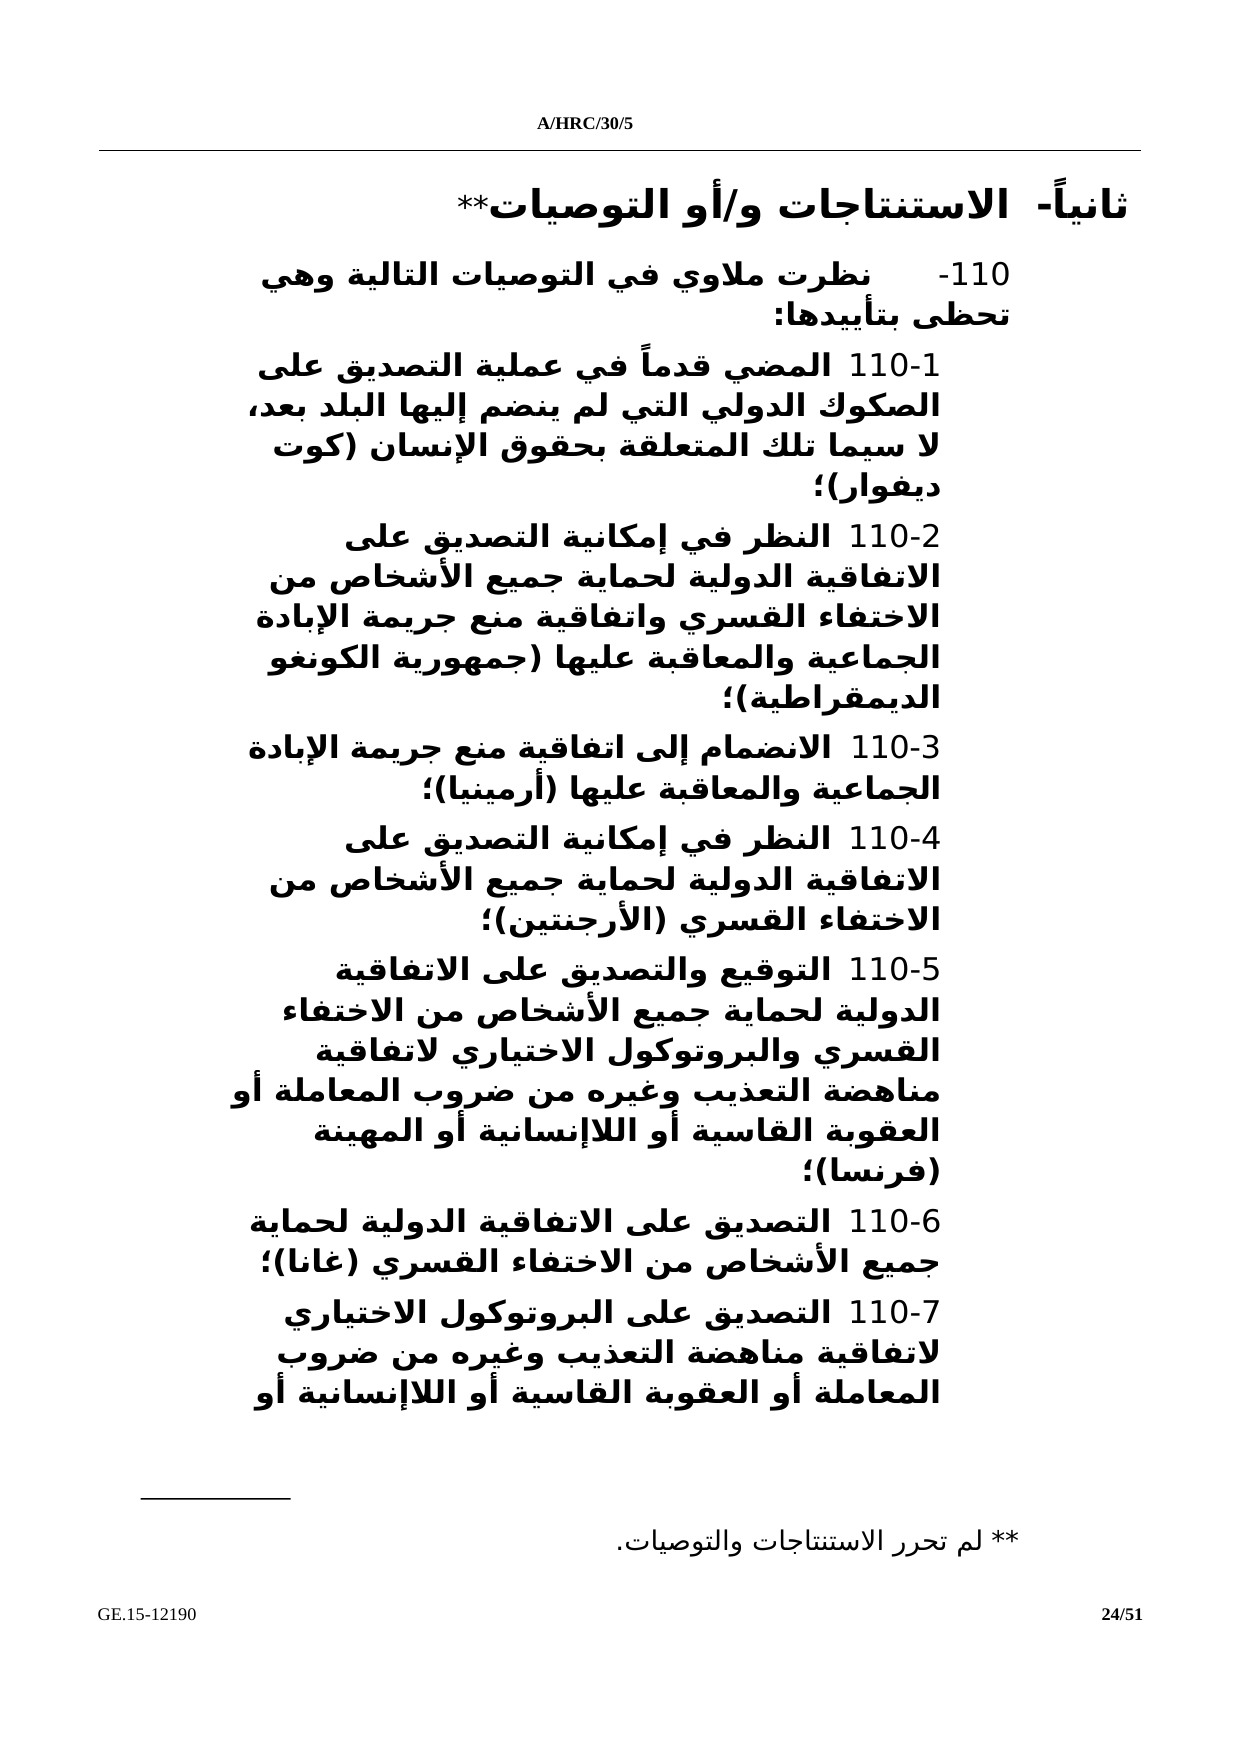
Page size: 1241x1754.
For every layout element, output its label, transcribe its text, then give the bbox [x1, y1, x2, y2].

text ثانياً- الاستنتاجات و/أو التوصيات** [229, 181, 1143, 228]
text 110-6 التصديق على الاتفاقية الدولية لحماية جميع الأشخاص من الاختفاء القسري (غانا)؛ [229, 1200, 942, 1281]
text 110- نظرت ملاوي في التوصيات التالية وهي تحظى بتأييدها: [229, 253, 1011, 334]
text 110-1 المضي قدماً في عملية التصديق على الصكوك الدولي التي لم ينضم إليها البلد بعد، لا سيما تلك المتعلقة بحقوق الإنسان (كوت ديفوار)؛ [229, 344, 942, 505]
text ** لم تحرر الاستنتاجات والتوصيات. [228, 1525, 1041, 1556]
text 110-4 النظر في إمكانية التصديق على الاتفاقية الدولية لحماية جميع الأشخاص من الاختفاء القسري (الأرجنتين)؛ [229, 818, 942, 938]
text 110-2 النظر في إمكانية التصديق على الاتفاقية الدولية لحماية جميع الأشخاص من الاختفاء القسري واتفاقية منع جريمة الإبادة الجماعية والمعاقبة عليها (جمهورية الكونغو الديمقراطية)؛ [229, 515, 942, 716]
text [229, 1291, 942, 1412]
text 110-5 التوقيع والتصديق على الاتفاقية الدولية لحماية جميع الأشخاص من الاختفاء القسري والبروتوكول الاختياري لاتفاقية مناهضة التعذيب وغيره من ضروب المعاملة أو العقوبة القاسية أو اللاإنسانية أو المهينة (فرنسا)؛ [229, 949, 942, 1190]
text 110-3 الانضمام إلى اتفاقية منع جريمة الإبادة الجماعية والمعاقبة عليها (أرمينيا)؛ [229, 727, 942, 807]
